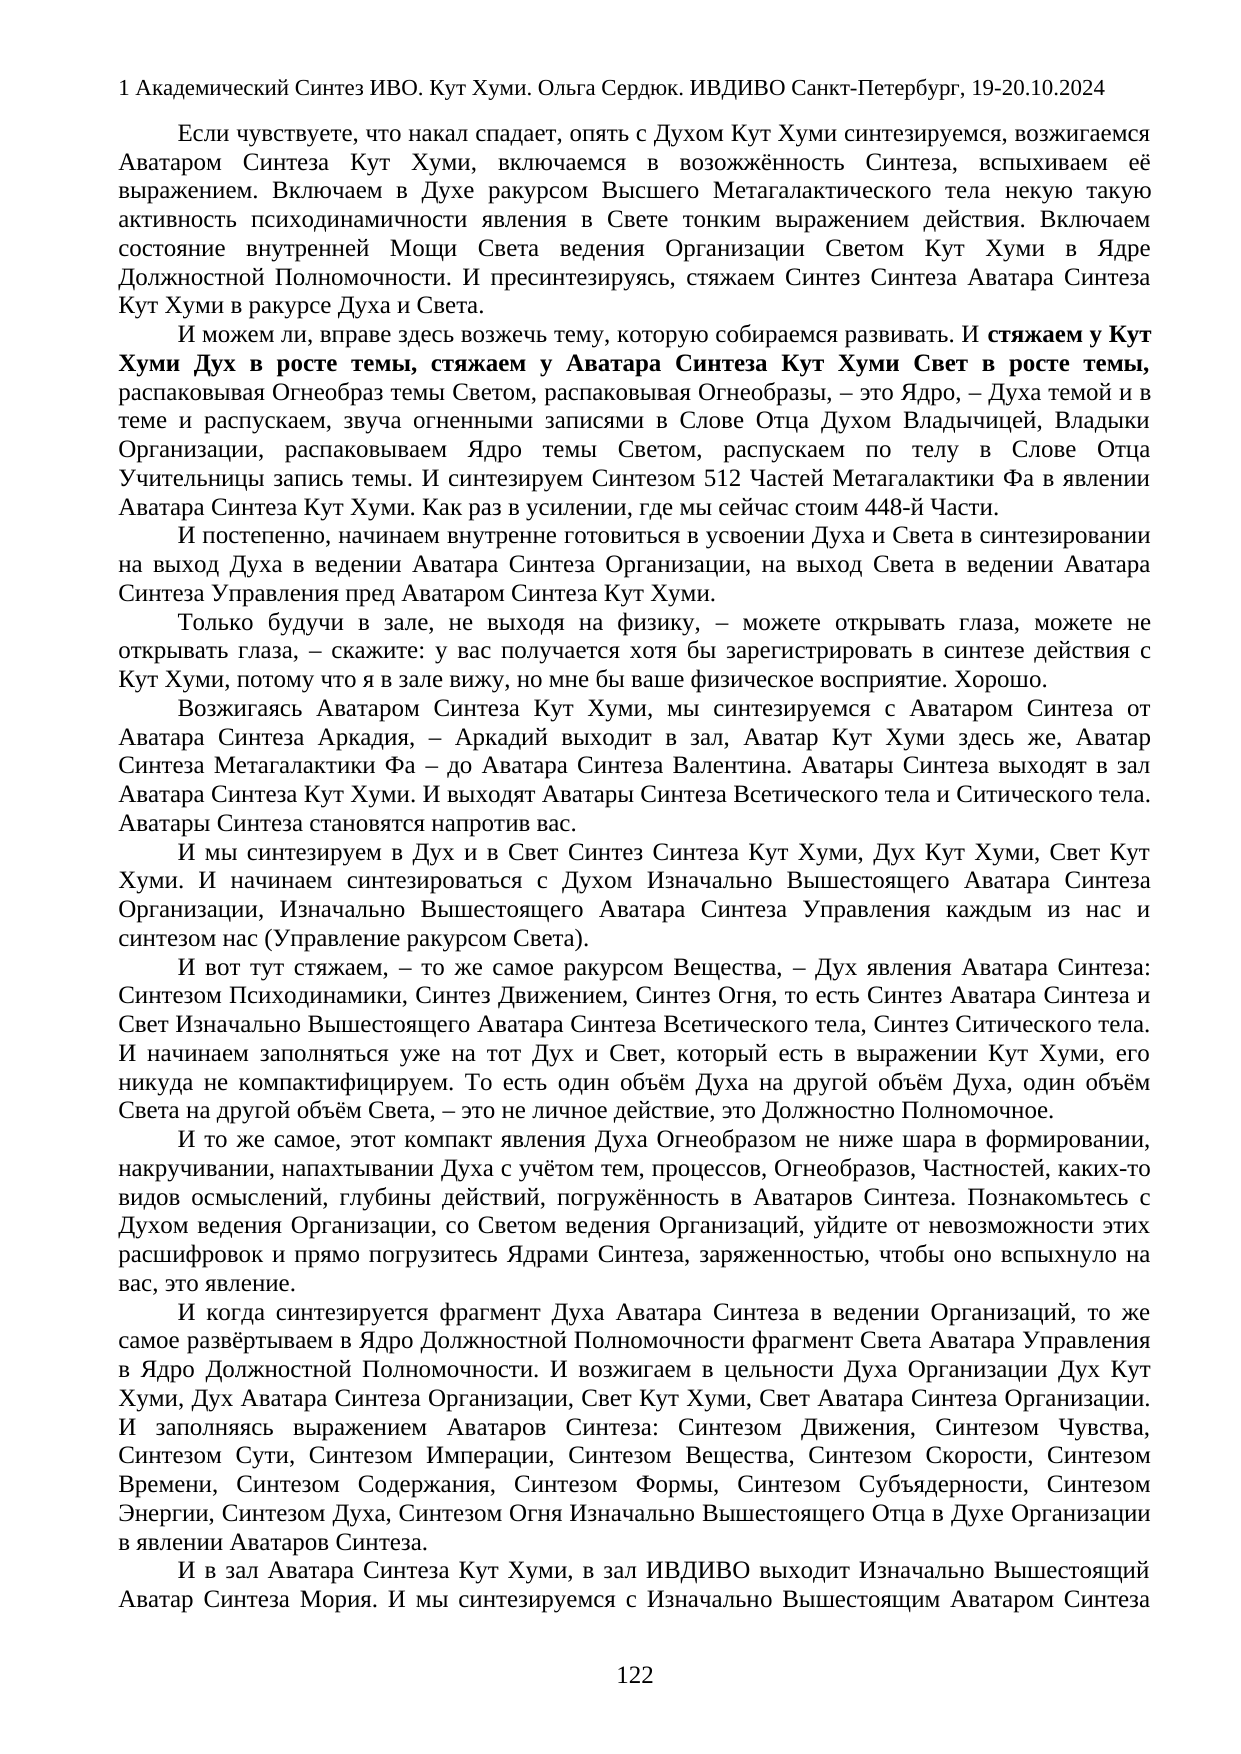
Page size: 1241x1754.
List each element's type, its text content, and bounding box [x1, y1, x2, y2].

text И то же самое, этот компакт явления Духа Огнеобразом не ниже шара в формировании, накручивании, напахтывании Духа с учётом тем, процессов, Огнеобразов, Частностей, каких-то видов осмыслений, глубины действий, погружённость в Аватаров Синтеза. Познакомьтесь с Духом ведения Организации, со Светом ведения Организаций, уйдите от невозможности этих расшифровок и прямо погрузитесь Ядрами Синтеза, заряженностью, чтобы оно вспыхнуло на вас, это явление. [118, 1124, 1152, 1297]
text И постепенно, начинаем внутренне готовиться в усвоении Духа и Света в синтезировании на выход Духа в ведении Аватара Синтеза Организации, на выход Света в ведении Аватара Синтеза Управления пред Аватаром Синтеза Кут Хуми. [118, 521, 1152, 607]
text И мы синтезируем в Дух и в Свет Синтез Синтеза Кут Хуми, Дух Кут Хуми, Свет Кут Хуми. И начинаем синтезироваться с Духом Изначально Вышестоящего Аватара Синтеза Организации, Изначально Вышестоящего Аватара Синтеза Управления каждым из нас и синтезом нас (Управление ракурсом Света). [118, 837, 1152, 952]
text И вот тут стяжаем, – то же самое ракурсом Вещества, – Дух явления Аватара Синтеза: Синтезом Психодинамики, Синтез Движением, Синтез Огня, то есть Синтез Аватара Синтеза и Свет Изначально Вышестоящего Аватара Синтеза Всетического тела, Синтез Ситического тела. И начинаем заполняться уже на тот Дух и Свет, который есть в выражении Кут Хуми, его никуда не компактифицируем. То есть один объём Духа на другой объём Духа, один объём Света на другой объём Света, – это не личное действие, это Должностно Полномочное. [118, 952, 1152, 1124]
text И когда синтезируется фрагмент Духа Аватара Синтеза в ведении Организаций, то же самое развёртываем в Ядро Должностной Полномочности фрагмент Света Аватара Управления в Ядро Должностной Полномочности. И возжигаем в цельности Духа Организации Дух Кут Хуми, Дух Аватара Синтеза Организации, Свет Кут Хуми, Свет Аватара Синтеза Организации. И заполняясь выражением Аватаров Синтеза: Синтезом Движения, Синтезом Чувства, Синтезом Сути, Синтезом Имперации, Синтезом Вещества, Синтезом Скорости, Синтезом Времени, Синтезом Содержания, Синтезом Формы, Синтезом Субъядерности, Синтезом Энергии, Синтезом Духа, Синтезом Огня Изначально Вышестоящего Отца в Духе Организации в явлении Аватаров Синтеза. [118, 1297, 1152, 1556]
text И можем ли, вправе здесь возжечь тему, которую собираемся развивать. И стяжаем у Кут Хуми Дух в росте темы, стяжаем у Аватара Синтеза Кут Хуми Свет в росте темы, распаковывая Огнеобраз темы Светом, распаковывая Огнеобразы, – это Ядро, – Духа темой и в теме и распускаем, звуча огненными записями в Слове Отца Духом Владычицей, Владыки Организации, распаковываем Ядро темы Светом, распускаем по телу в Слове Отца Учительницы запись темы. И синтезируем Синтезом 512 Частей Метагалактики Фа в явлении Аватара Синтеза Кут Хуми. Как раз в усилении, где мы сейчас стоим 448-й Части. [118, 319, 1152, 521]
text Только будучи в зале, не выходя на физику, – можете открывать глаза, можете не открывать глаза, – скажите: у вас получается хотя бы зарегистрировать в синтезе действия с Кут Хуми, потому что я в зале вижу, но мне бы ваше физическое восприятие. Хорошо. [118, 607, 1152, 693]
text Возжигаясь Аватаром Синтеза Кут Хуми, мы синтезируемся с Аватаром Синтеза от Аватара Синтеза Аркадия, – Аркадий выходит в зал, Аватар Кут Хуми здесь же, Аватар Синтеза Метагалактики Фа – до Аватара Синтеза Валентина. Аватары Синтеза выходят в зал Аватара Синтеза Кут Хуми. И выходят Аватары Синтеза Всетического тела и Ситического тела. Аватары Синтеза становятся напротив вас. [118, 693, 1152, 837]
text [118, 1556, 1152, 1613]
text Если чувствуете, что накал спадает, опять с Духом Кут Хуми синтезируемся, возжигаемся Аватаром Синтеза Кут Хуми, включаемся в возожжённость Синтеза, вспыхиваем её выражением. Включаем в Духе ракурсом Высшего Метагалактического тела некую такую активность психодинамичности явления в Свете тонким выражением действия. Включаем состояние внутренней Мощи Света ведения Организации Светом Кут Хуми в Ядре Должностной Полномочности. И пресинтезируясь, стяжаем Синтез Синтеза Аватара Синтеза Кут Хуми в ракурсе Духа и Света. [118, 118, 1152, 319]
